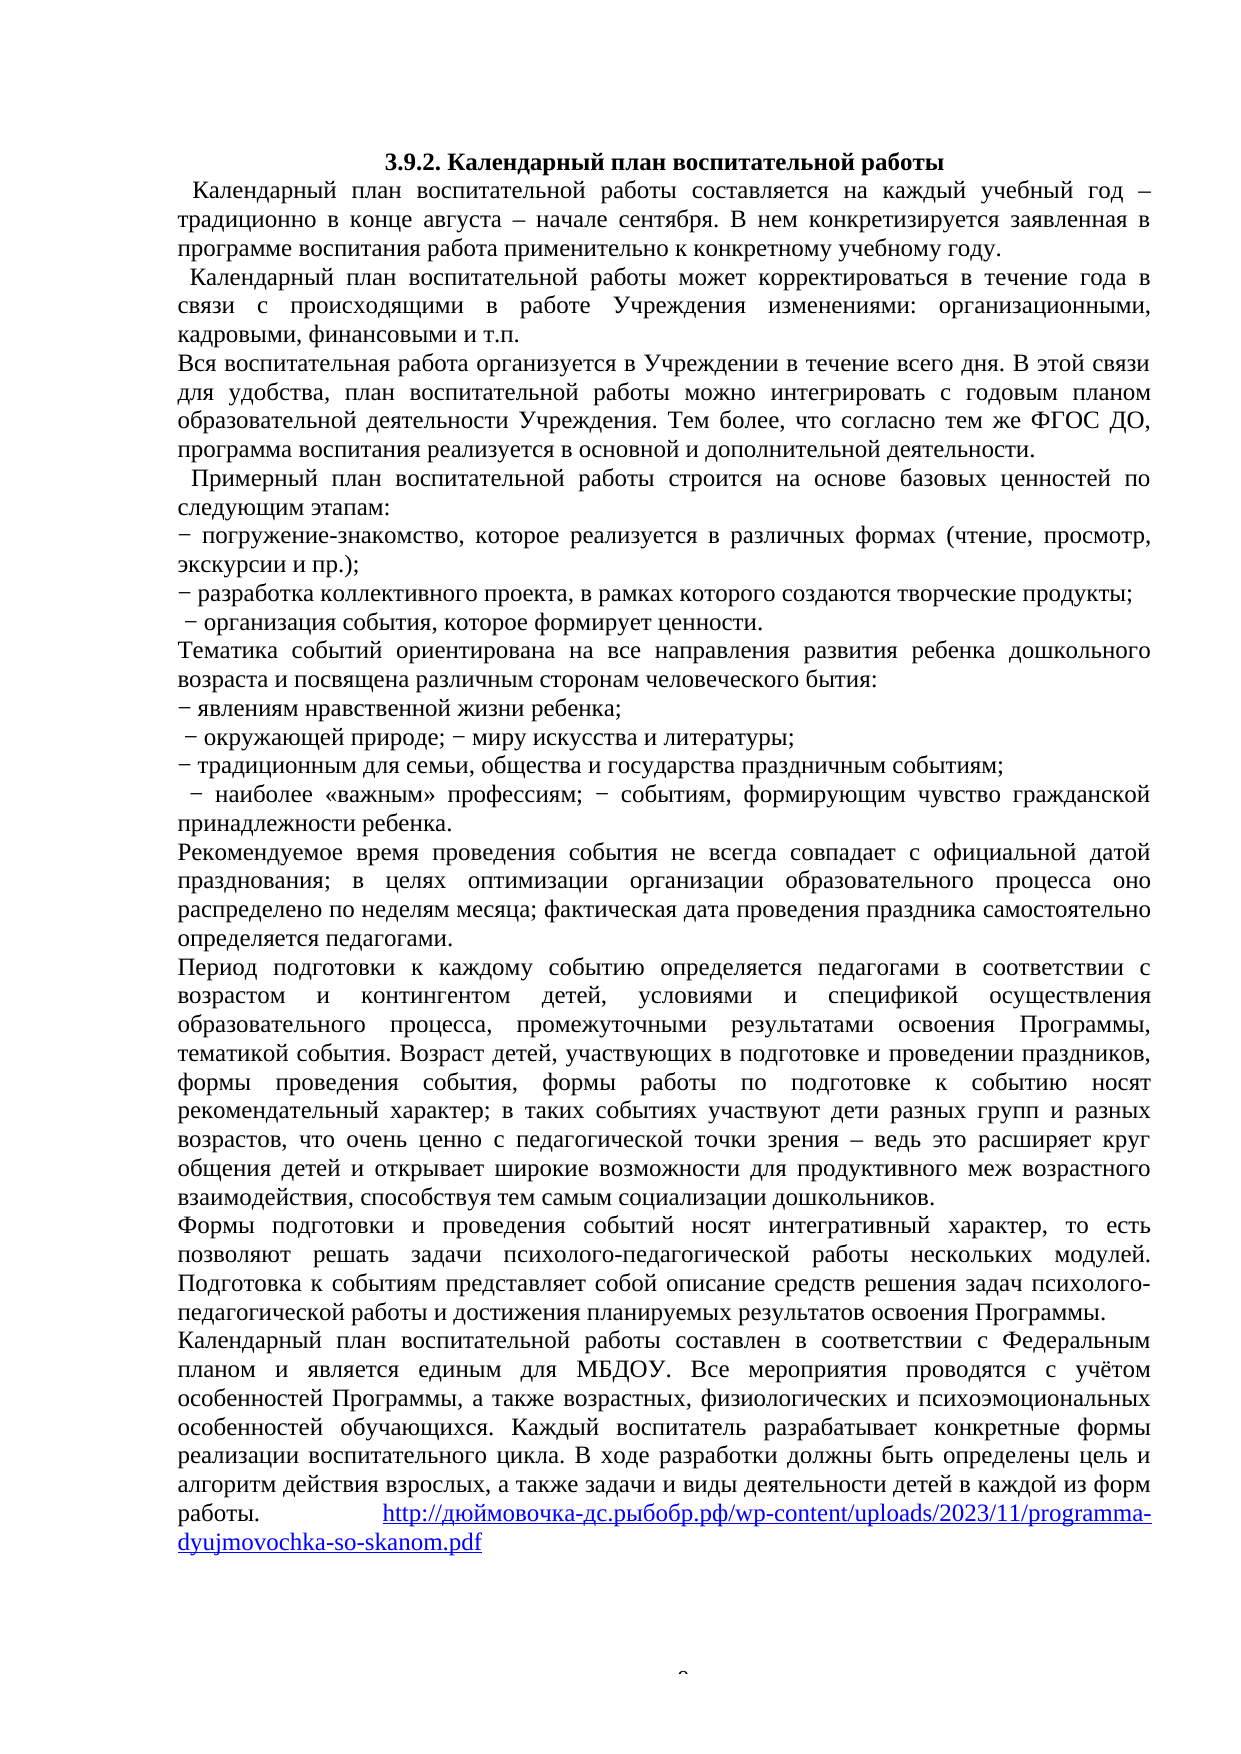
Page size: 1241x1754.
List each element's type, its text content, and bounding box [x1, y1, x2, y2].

list Календарный план воспитательной работы составлен в соответствии с Федеральным планом и является единым для МБДОУ. Все мероприятия проводятся с учётом особенностей Программы, а также возрастных, физиологических и психоэмоциональных особенностей обучающихся. Каждый воспитатель разрабатывает конкретные формы реализации воспитательного цикла. В ходе разработки должны быть определены цель и алгоритм действия взрослых, а также задачи и виды деятельности детей в каждой из форм работы. http://дюймовочка-дс.рыбобр.рф/wp-content/uploads/2023/11/programma-dyujmovochka-so-skanom.pdf [177, 1326, 1152, 1556]
list − окружающей природе; − миру искусства и литературы; [177, 722, 1152, 751]
list − организация события, которое формирует ценности. [177, 607, 1152, 636]
list − традиционным для семьи, общества и государства праздничным событиям; [177, 751, 1152, 779]
list Период подготовки к каждому событию определяется педагогами в соответствии с возрастом и контингентом детей, условиями и спецификой осуществления образовательного процесса, промежуточными результатами освоения Программы, тематикой события. Возраст детей, участвующих в подготовке и проведении праздников, формы проведения события, формы работы по подготовке к событию носят рекомендательный характер; в таких событиях участвуют дети разных групп и разных возрастов, что очень ценно с педагогической точки зрения – ведь это расширяет круг общения детей и открывает широкие возможности для продуктивного меж возрастного взаимодействия, способствуя тем самым социализации дошкольников. [177, 952, 1152, 1211]
list Рекомендуемое время проведения события не всегда совпадает с официальной датой празднования; в целях оптимизации организации образовательного процесса оно распределено по неделям месяца; фактическая дата проведения праздника самостоятельно определяется педагогами. [177, 837, 1152, 952]
list − явлениям нравственной жизни ребенка; [177, 693, 1152, 722]
list Формы подготовки и проведения событий носят интегративный характер, то есть позволяют решать задачи психолого-педагогической работы нескольких модулей. Подготовка к событиям представляет собой описание средств решения задач психолого-педагогической работы и достижения планируемых результатов освоения Программы. [177, 1211, 1152, 1326]
list Примерный план воспитательной работы строится на основе базовых ценностей по следующим этапам: [177, 463, 1152, 521]
list Вся воспитательная работа организуется в Учреждении в течение всего дня. В этой связи для удобства, план воспитательной работы можно интегрировать с годовым планом образовательной деятельности Учреждения. Тем более, что согласно тем же ФГОС ДО, программа воспитания реализуется в основной и дополнительной деятельности. [177, 348, 1152, 463]
list − наиболее «важным» профессиям; − событиям, формирующим чувство гражданской принадлежности ребенка. [177, 779, 1152, 837]
list Тематика событий ориентирована на все направления развития ребенка дошкольного возраста и посвящена различным сторонам человеческого бытия: [177, 636, 1152, 693]
list − погружение-знакомство, которое реализуется в различных формах (чтение, просмотр, экскурсии и пр.); [177, 521, 1152, 578]
list − разработка коллективного проекта, в рамках которого создаются творческие продукты; [177, 578, 1152, 607]
list Календарный план воспитательной работы составляется на каждый учебный год – традиционно в конце августа – начале сентября. В нем конкретизируется заявленная в программе воспитания работа применительно к конкретному учебному году. [177, 176, 1152, 262]
list 3.9.2. Календарный план воспитательной работы [177, 147, 1152, 176]
list Календарный план воспитательной работы может корректироваться в течение года в связи с происходящими в работе Учреждения изменениями: организационными, кадровыми, финансовыми и т.п. [177, 262, 1152, 348]
